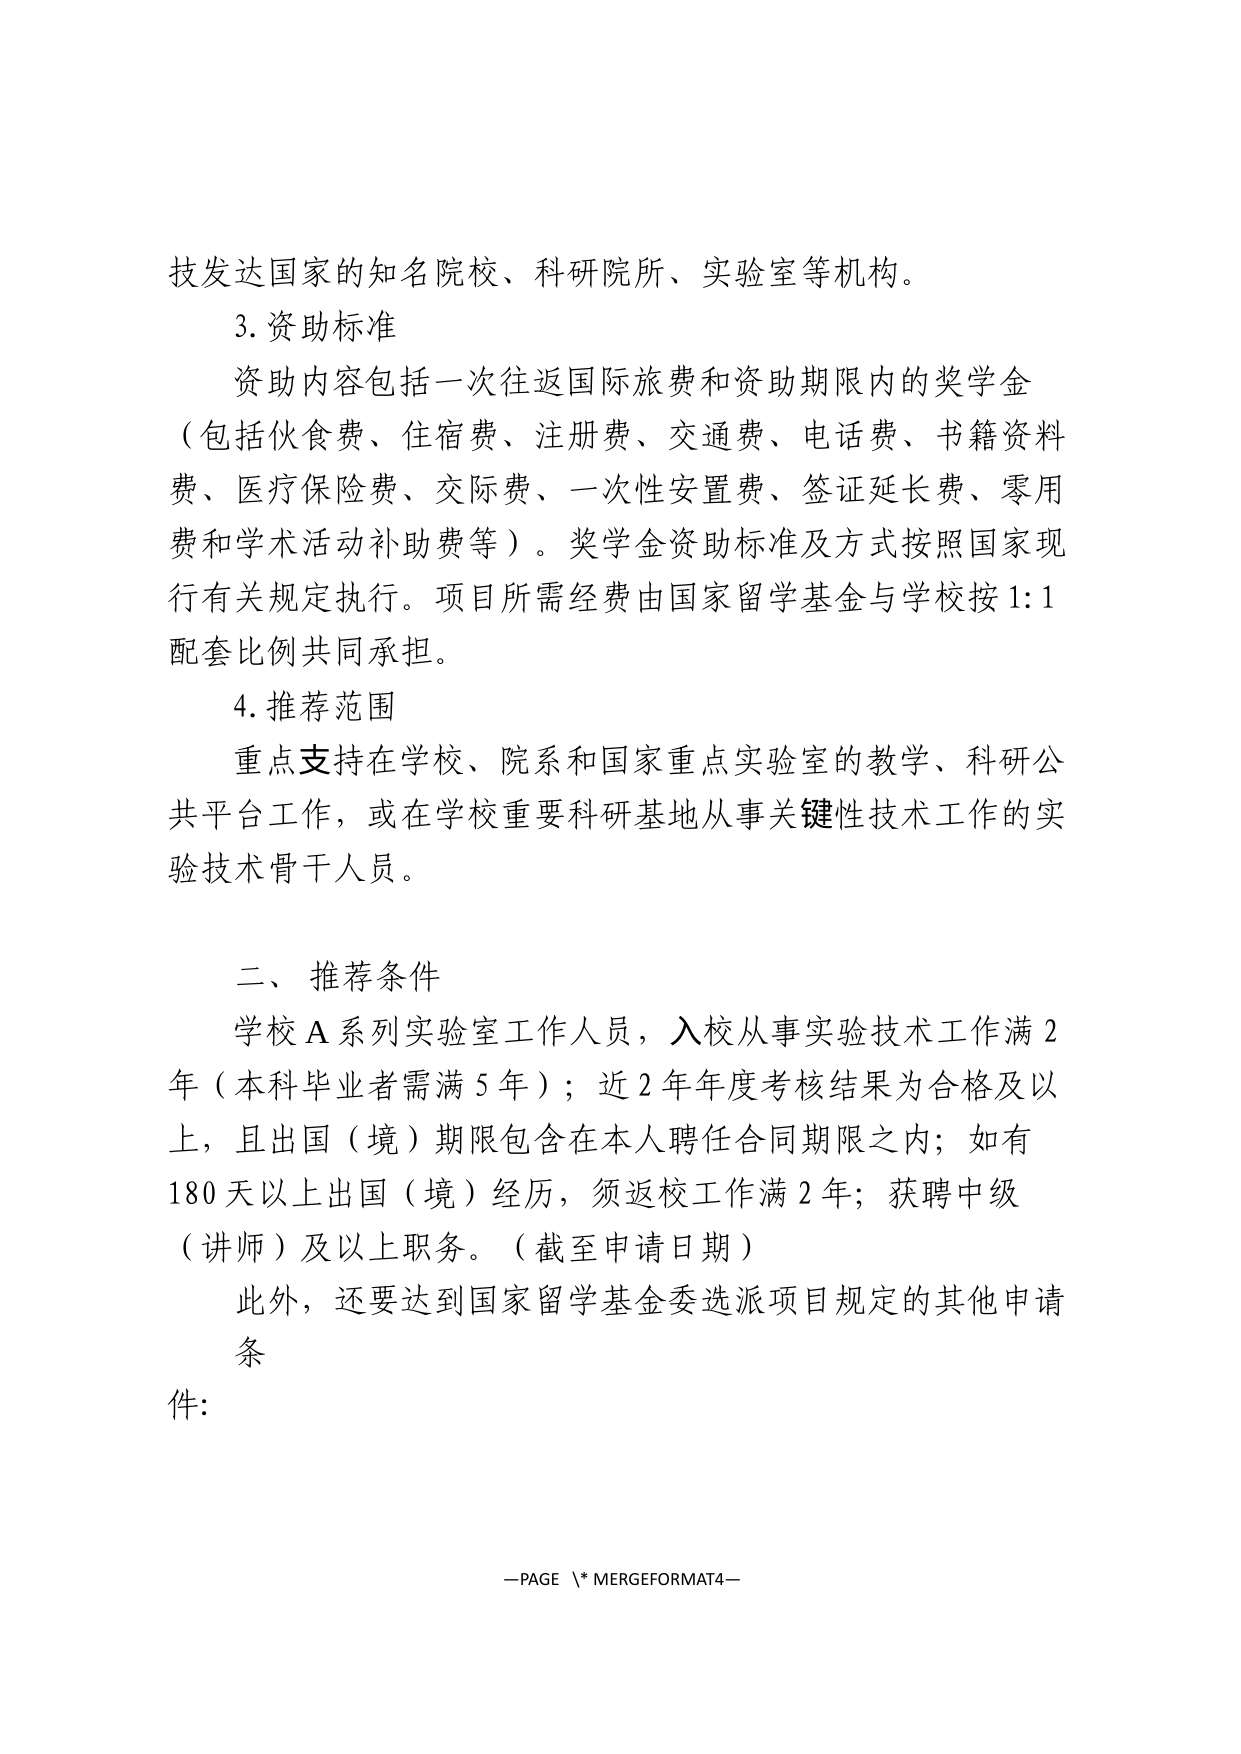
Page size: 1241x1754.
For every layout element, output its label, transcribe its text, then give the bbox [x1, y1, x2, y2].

text 资助内容包括一次往返国际旅费和资助期限内的奖学金（包括伙食费、住宿费、注册费、交通费、电话费、书籍资料费、医疗保险费、交际费、一次性安置费、签证延长费、零用费和学术活动补助费等）。奖学金资助标准及方式按照国家现行有关规定执行。项目所需经费由国家留学基金与学校按1:1配套比例共同承担。 [167, 350, 1074, 675]
text 3.资助标准 [167, 296, 1074, 350]
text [167, 241, 1074, 296]
text 件: [167, 1375, 1074, 1427]
list 推荐条件 [233, 946, 1074, 1000]
text 此外，还要达到国家留学基金委选派项目规定的其他申请条 [233, 1271, 1074, 1375]
text 重点支持在学校、院系和国家重点实验室的教学、科研公共平台工作，或在学校重要科研基地从事关键性技术工作的实验技术骨干人员。 [167, 729, 1074, 891]
text 4.推荐范围 [167, 675, 1074, 729]
text 学校A系列实验室工作人员，入校从事实验技术工作满2年（本科毕业者需满5年）；近2年年度考核结果为合格及以上，且出国（境）期限包含在本人聘任合同期限之内；如有180天以上出国（境）经历，须返校工作满2年；获聘中级（讲师）及以上职务。（截至申请日期） [167, 1000, 1074, 1271]
